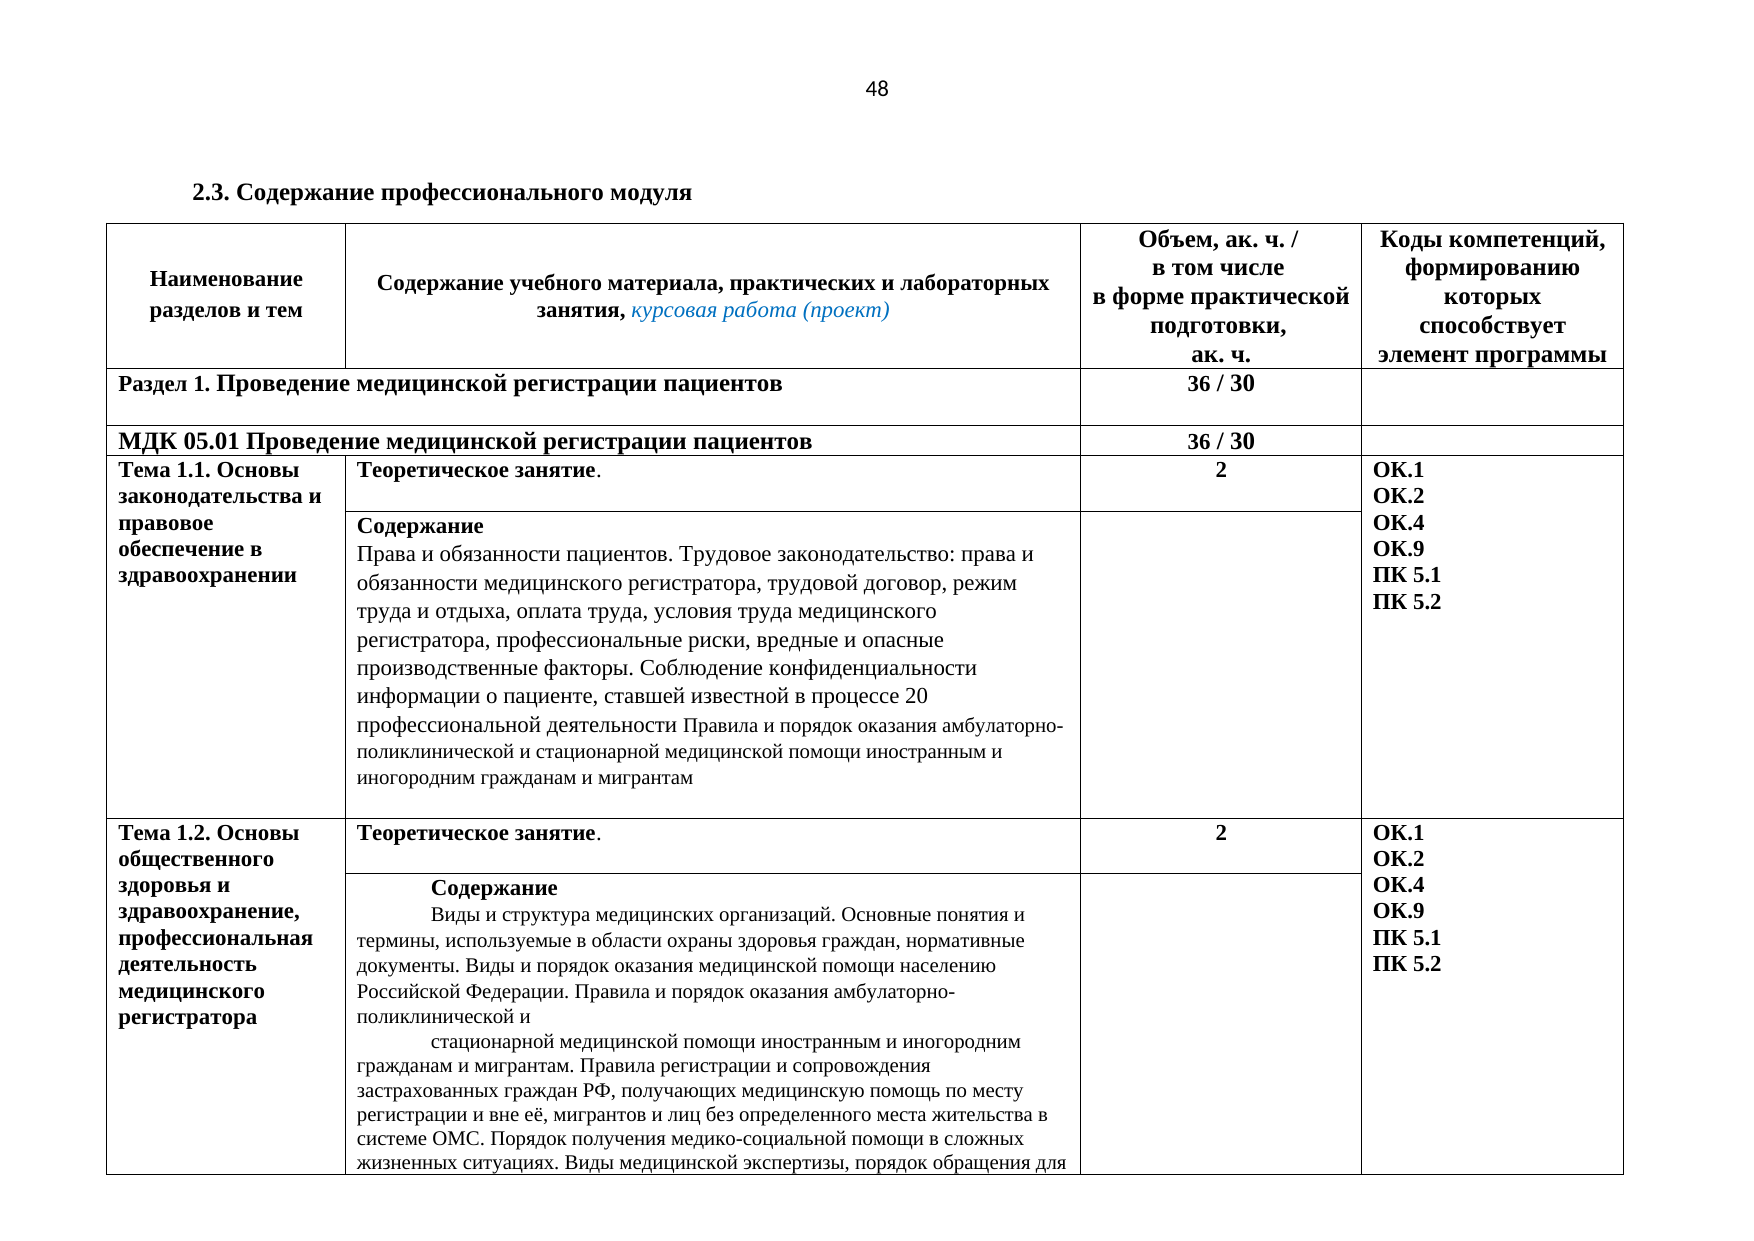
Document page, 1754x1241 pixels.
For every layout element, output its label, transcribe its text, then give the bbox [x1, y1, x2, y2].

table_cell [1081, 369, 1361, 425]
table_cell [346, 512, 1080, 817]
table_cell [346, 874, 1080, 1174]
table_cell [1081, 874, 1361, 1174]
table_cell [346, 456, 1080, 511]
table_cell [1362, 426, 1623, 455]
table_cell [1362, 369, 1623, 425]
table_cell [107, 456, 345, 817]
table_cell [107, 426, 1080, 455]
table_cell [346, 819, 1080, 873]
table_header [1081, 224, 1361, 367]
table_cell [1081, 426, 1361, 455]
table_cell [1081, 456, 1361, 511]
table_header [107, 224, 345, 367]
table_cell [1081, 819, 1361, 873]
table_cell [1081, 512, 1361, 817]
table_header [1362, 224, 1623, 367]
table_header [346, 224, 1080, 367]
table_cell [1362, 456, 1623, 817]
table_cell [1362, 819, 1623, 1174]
text 2.3. Содержание профессионального модуля [118, 177, 1636, 206]
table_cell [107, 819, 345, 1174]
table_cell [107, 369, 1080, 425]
